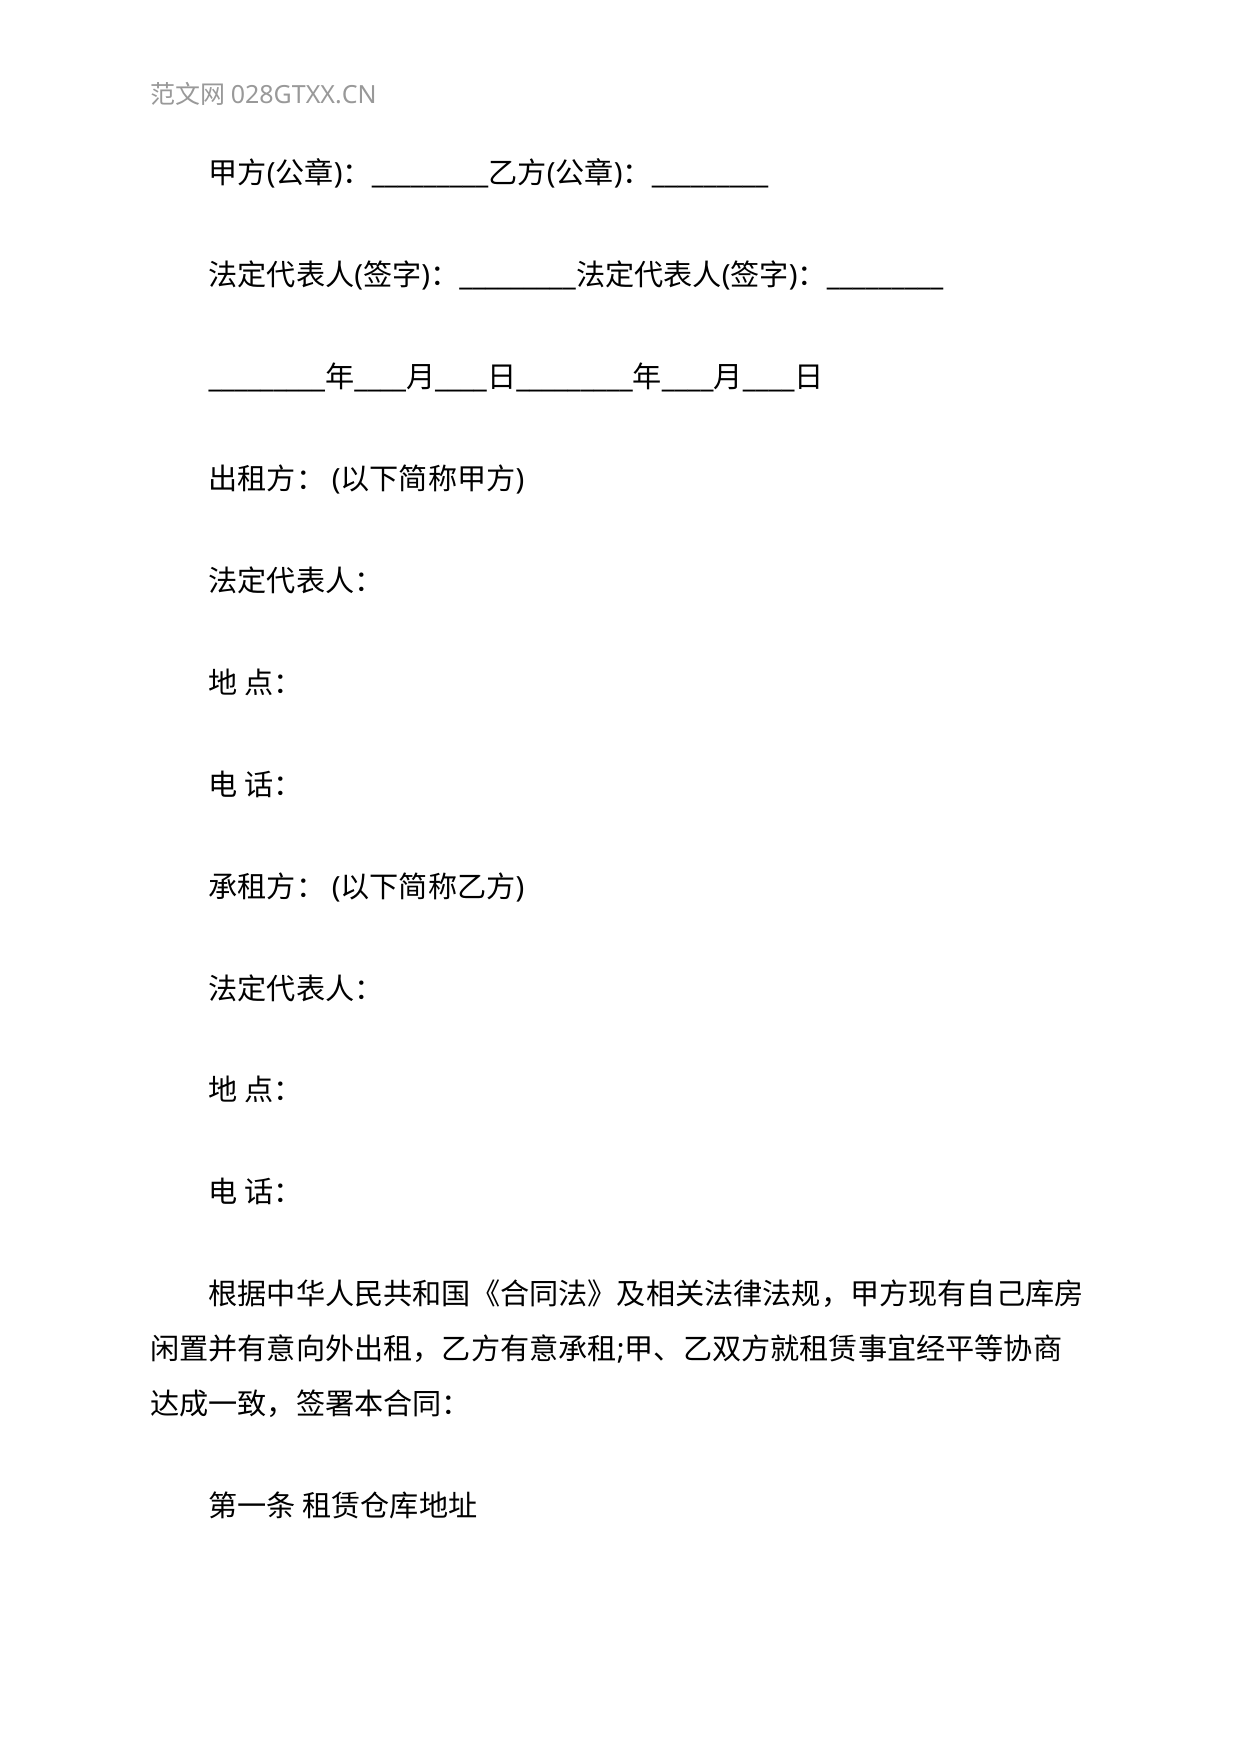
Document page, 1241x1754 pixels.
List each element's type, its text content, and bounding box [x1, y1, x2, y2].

text 法定代表人： [150, 558, 1090, 600]
text 法定代表人(签字)：_________法定代表人(签字)：_________ [150, 252, 1090, 294]
text 根据中华人民共和国《合同法》及相关法律法规，甲方现有自己库房闲置并有意向外出租，乙方有意承租;甲、乙双方就租赁事宜经平等协商达成一致，签署本合同： [150, 1271, 1090, 1423]
text 电 话： [150, 1169, 1090, 1211]
text 承租方： (以下简称乙方) [150, 863, 1090, 906]
text _________年____月____日_________年____月____日 [150, 354, 1090, 396]
text 甲方(公章)：_________乙方(公章)：_________ [150, 150, 1090, 192]
text 法定代表人： [150, 965, 1090, 1007]
text 第一条 租赁仓库地址 [150, 1482, 1090, 1524]
text 电 话： [150, 761, 1090, 804]
text 地 点： [150, 1067, 1090, 1109]
text 出租方： (以下简称甲方) [150, 456, 1090, 498]
text 地 点： [150, 660, 1090, 702]
